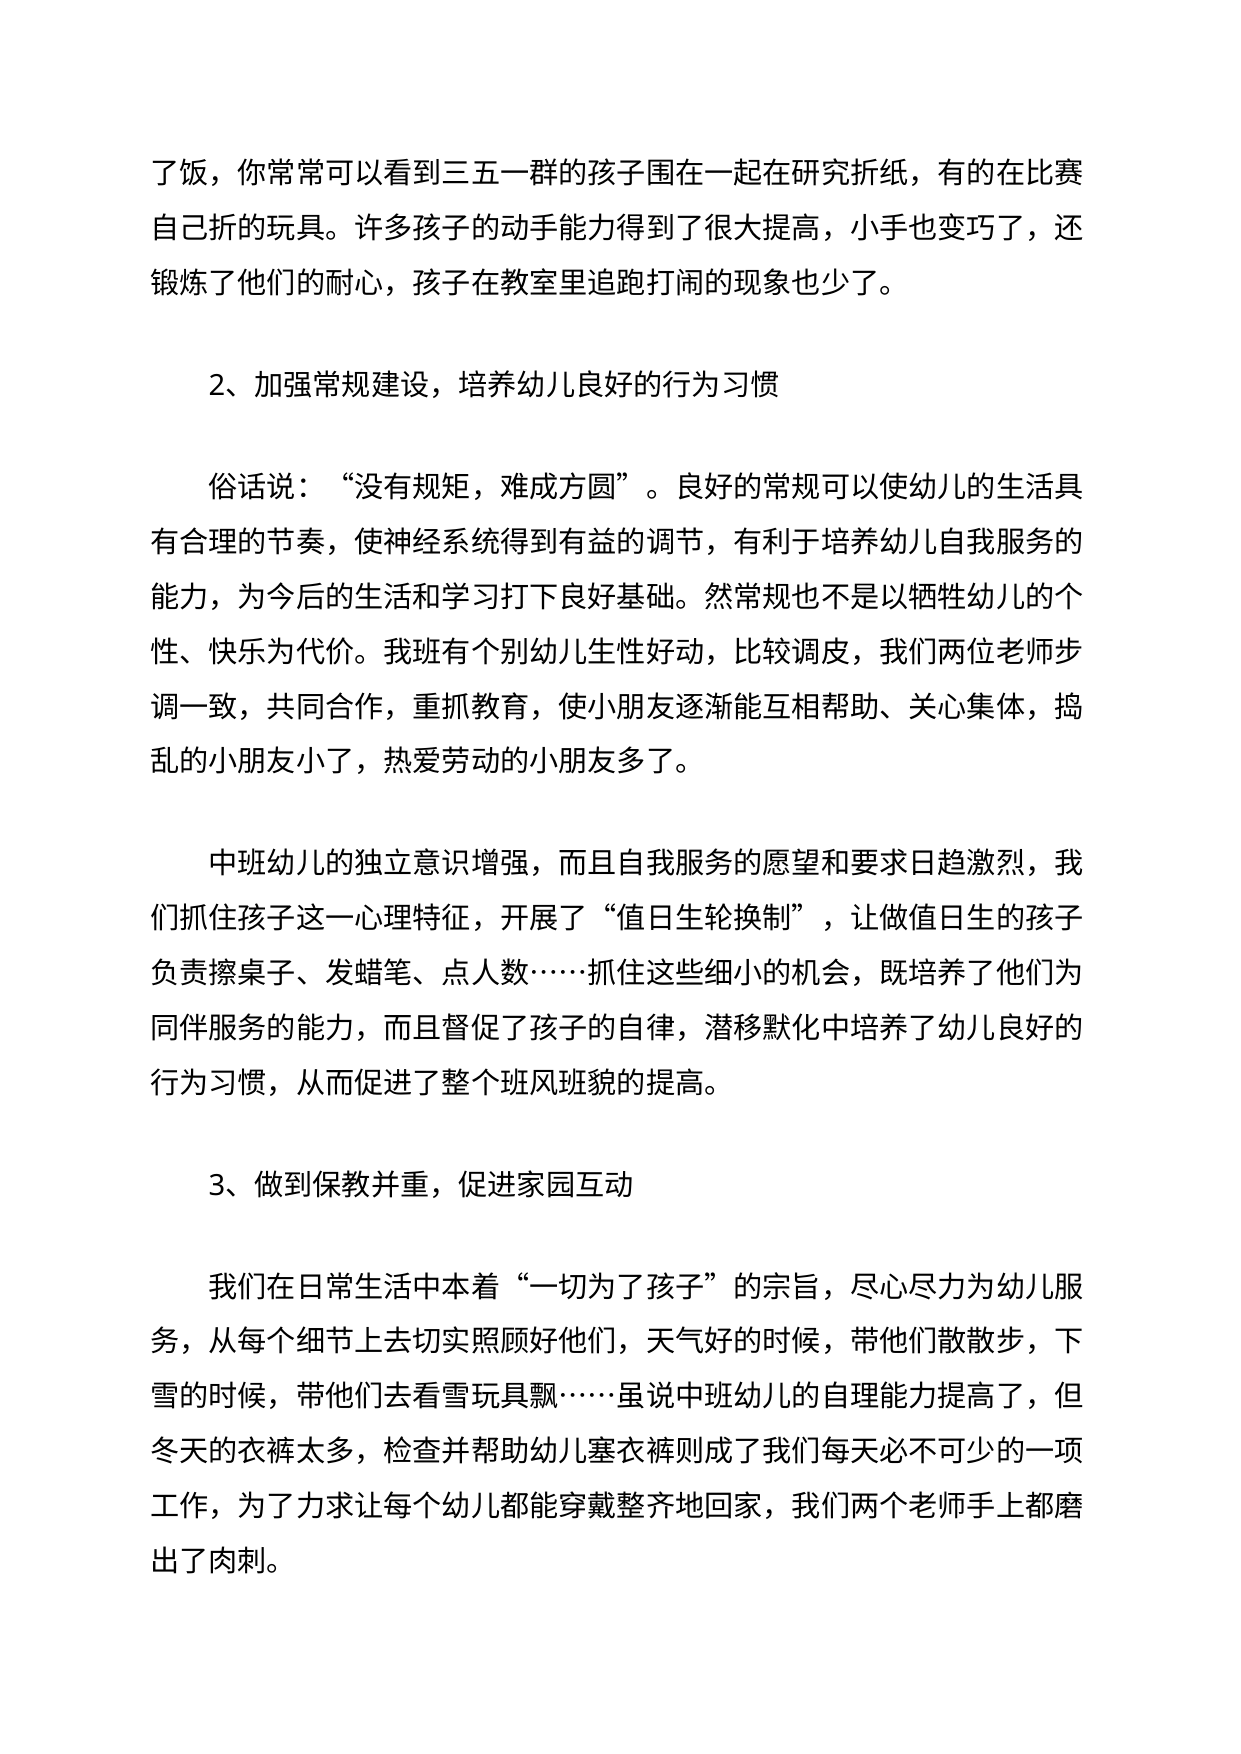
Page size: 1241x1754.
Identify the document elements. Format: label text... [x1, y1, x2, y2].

text 中班幼儿的独立意识增强，而且自我服务的愿望和要求日趋激烈，我们抓住孩子这一心理特征，开展了“值日生轮换制”，让做值日生的孩子负责擦桌子、发蜡笔、点人数……抓住这些细小的机会，既培养了他们为同伴服务的能力，而且督促了孩子的自律，潜移默化中培养了幼儿良好的行为习惯，从而促进了整个班风班貌的提高。 [150, 840, 1090, 1102]
text 我们在日常生活中本着“一切为了孩子”的宗旨，尽心尽力为幼儿服务，从每个细节上去切实照顾好他们，天气好的时候，带他们散散步，下雪的时候，带他们去看雪玩具飘……虽说中班幼儿的自理能力提高了，但冬天的衣裤太多，检查并帮助幼儿塞衣裤则成了我们每天必不可少的一项工作，为了力求让每个幼儿都能穿戴整齐地回家，我们两个老师手上都磨出了肉刺。 [150, 1263, 1090, 1580]
text 俗话说：“没有规矩，难成方圆”。良好的常规可以使幼儿的生活具有合理的节奏，使神经系统得到有益的调节，有利于培养幼儿自我服务的能力，为今后的生活和学习打下良好基础。然常规也不是以牺牲幼儿的个性、快乐为代价。我班有个别幼儿生性好动，比较调皮，我们两位老师步调一致，共同合作，重抓教育，使小朋友逐渐能互相帮助、关心集体，捣乱的小朋友小了，热爱劳动的小朋友多了。 [150, 463, 1090, 780]
text 3、做到保教并重，促进家园互动 [150, 1161, 1090, 1203]
text 2、加强常规建设，培养幼儿良好的行为习惯 [150, 362, 1090, 404]
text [150, 150, 1090, 302]
